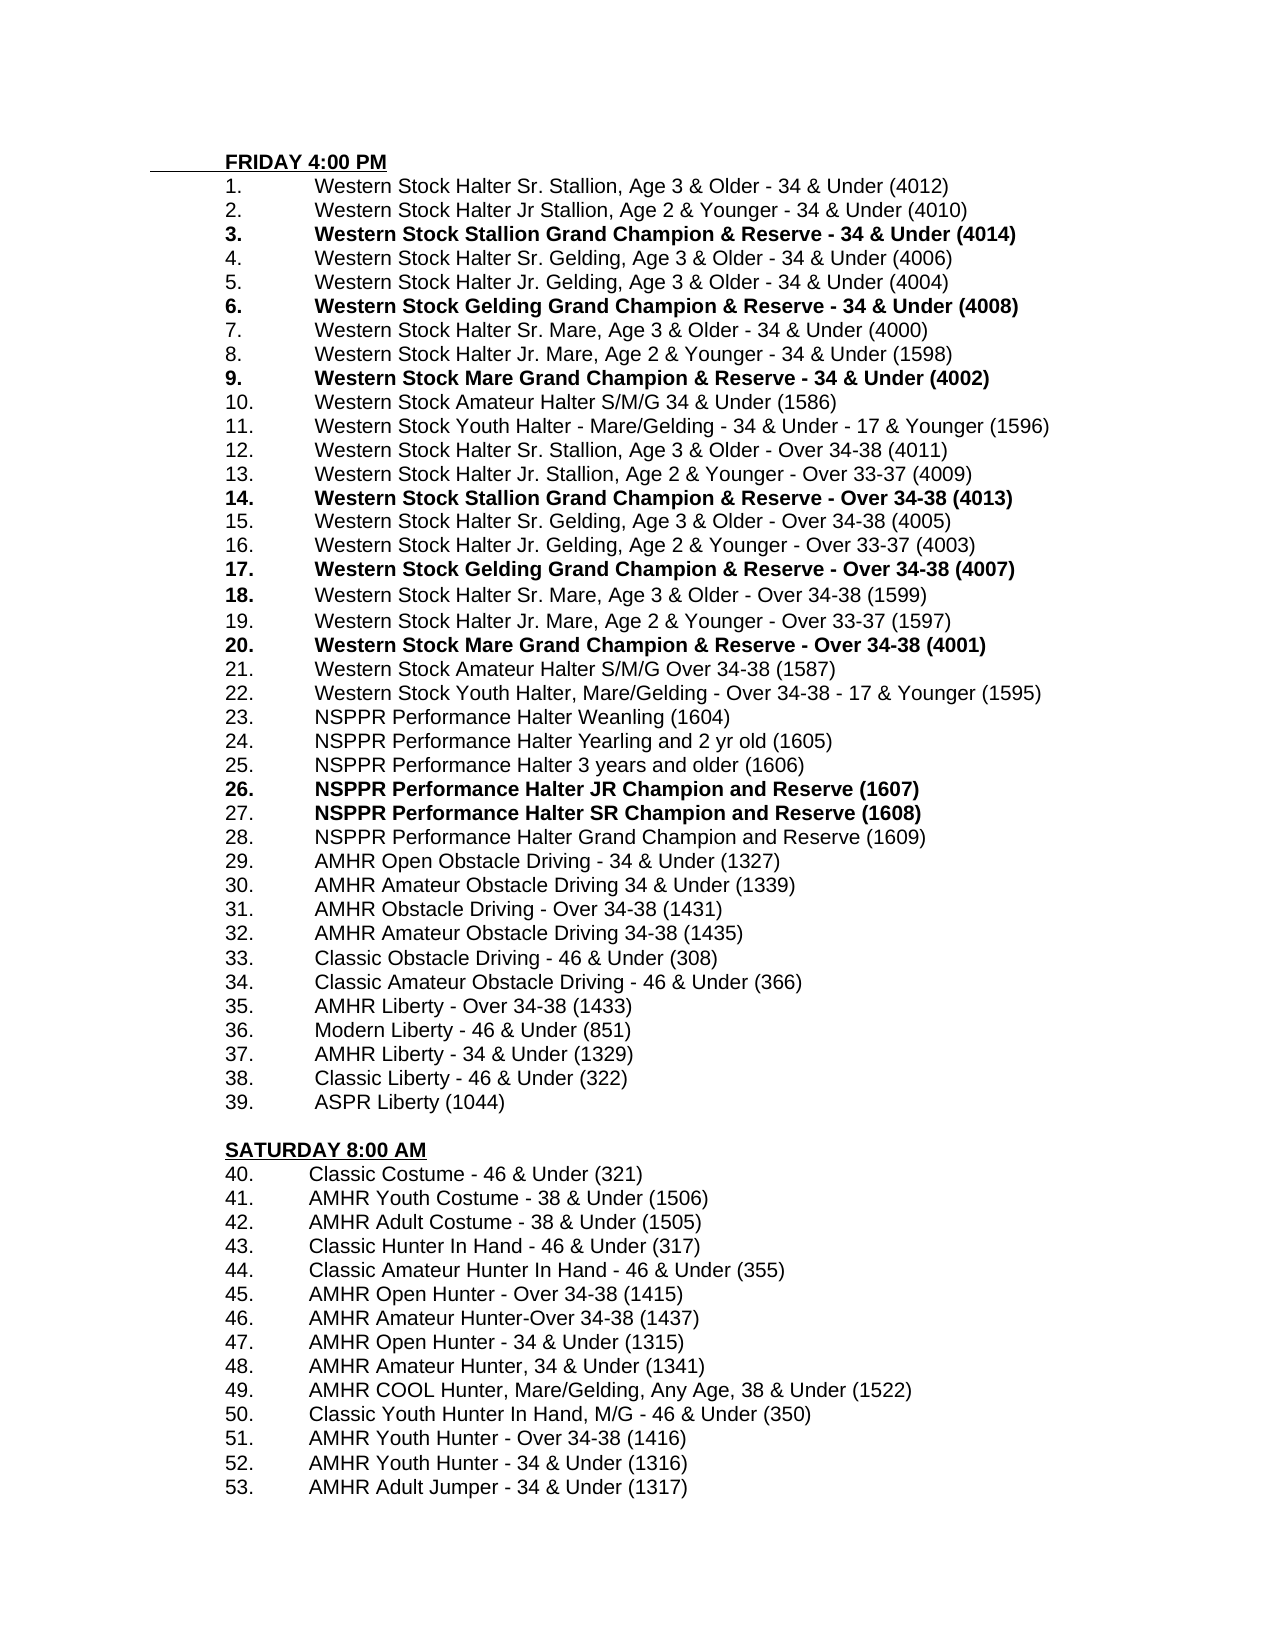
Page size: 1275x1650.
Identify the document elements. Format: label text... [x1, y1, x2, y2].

list Western Stock Halter Sr. Gelding, Age 3 & Older - Over 34-38 (4005) [225, 509, 1125, 533]
list AMHR Youth Costume - 38 & Under (1506) [225, 1186, 1125, 1210]
list Classic Obstacle Driving - 46 & Under (308) [225, 946, 1125, 970]
list AMHR COOL Hunter, Mare/Gelding, Any Age, 38 & Under (1522) [225, 1377, 1125, 1401]
list NSPPR Performance Halter 3 years and older (1606) [225, 753, 1125, 777]
list AMHR Amateur Obstacle Driving 34 & Under (1339) [225, 872, 1125, 896]
list ASPR Liberty (1044) [225, 1090, 1125, 1114]
list AMHR Youth Hunter - Over 34-38 (1416) [225, 1425, 1125, 1449]
list Western Stock Gelding Grand Champion & Reserve - Over 34-38 (4007) [225, 557, 1125, 581]
list Western Stock Mare Grand Champion & Reserve - 34 & Under (4002) [225, 366, 1125, 389]
list AMHR Open Hunter - 34 & Under (1315) [225, 1329, 1125, 1353]
list AMHR Open Hunter - Over 34-38 (1415) [225, 1282, 1125, 1306]
list Western Stock Amateur Halter S/M/G 34 & Under (1586) [225, 389, 1125, 413]
list Western Stock Mare Grand Champion & Reserve - Over 34-38 (4001) [225, 633, 1125, 657]
list AMHR Amateur Hunter, 34 & Under (1341) [225, 1353, 1125, 1377]
list Western Stock Halter Sr. Mare, Age 3 & Older - 34 & Under (4000) [225, 318, 1125, 342]
list Western Stock Halter Jr Stallion, Age 2 & Younger - 34 & Under (4010) [225, 198, 1125, 222]
list Western Stock Youth Halter, Mare/Gelding - Over 34-38 - 17 & Younger (1595) [225, 681, 1125, 705]
list AMHR Open Obstacle Driving - 34 & Under (1327) [225, 848, 1125, 872]
list AMHR Amateur Hunter-Over 34-38 (1437) [225, 1306, 1125, 1329]
list Classic Amateur Hunter In Hand - 46 & Under (355) [225, 1258, 1125, 1282]
list SATURDAY 8:00 AM [225, 1138, 1125, 1162]
list AMHR Adult Jumper - 34 & Under (1317) [225, 1475, 1125, 1499]
list Western Stock Halter Jr. Stallion, Age 2 & Younger - Over 33-37 (4009) [225, 461, 1125, 485]
list NSPPR Performance Halter SR Champion and Reserve (1608) [225, 801, 1125, 824]
list Western Stock Youth Halter - Mare/Gelding - 34 & Under - 17 & Younger (1596) [225, 413, 1125, 437]
list Modern Liberty - 46 & Under (851) [225, 1018, 1125, 1042]
list Western Stock Stallion Grand Champion & Reserve - 34 & Under (4014) [225, 222, 1125, 246]
list Western Stock Gelding Grand Champion & Reserve - 34 & Under (4008) [225, 294, 1125, 318]
list Western Stock Halter Sr. Gelding, Age 3 & Older - 34 & Under (4006) [225, 246, 1125, 270]
list Western Stock Halter Sr. Stallion, Age 3 & Older - Over 34-38 (4011) [225, 437, 1125, 461]
list Classic Youth Hunter In Hand, M/G - 46 & Under (350) [225, 1401, 1125, 1425]
list Western Stock Halter Jr. Mare, Age 2 & Younger - 34 & Under (1598) [225, 342, 1125, 366]
list Classic Hunter In Hand - 46 & Under (317) [225, 1234, 1125, 1258]
list AMHR Youth Hunter - 34 & Under (1316) [225, 1451, 1125, 1475]
list NSPPR Performance Halter Grand Champion and Reserve (1609) [225, 824, 1125, 848]
list NSPPR Performance Halter JR Champion and Reserve (1607) [225, 777, 1125, 801]
list AMHR Obstacle Driving - Over 34-38 (1431) [225, 896, 1125, 920]
list AMHR Liberty - Over 34-38 (1433) [225, 994, 1125, 1018]
list AMHR Adult Costume - 38 & Under (1505) [225, 1210, 1125, 1234]
text FRIDAY 4:00 PM [150, 150, 1125, 174]
list AMHR Amateur Obstacle Driving 34-38 (1435) [225, 920, 1125, 944]
list Western Stock Halter Jr. Gelding, Age 3 & Older - 34 & Under (4004) [225, 270, 1125, 294]
list AMHR Liberty - 34 & Under (1329) [225, 1042, 1125, 1066]
list Western Stock Halter Sr. Stallion, Age 3 & Older - 34 & Under (4012) [225, 174, 1125, 198]
list Classic Liberty - 46 & Under (322) [225, 1066, 1125, 1090]
list Classic Amateur Obstacle Driving - 46 & Under (366) [225, 970, 1125, 994]
list Western Stock Halter Sr. Mare, Age 3 & Older - Over 34-38 (1599) [225, 583, 1125, 607]
list Western Stock Stallion Grand Champion & Reserve - Over 34-38 (4013) [225, 485, 1125, 509]
list NSPPR Performance Halter Weanling (1604) [225, 705, 1125, 729]
list Western Stock Halter Jr. Gelding, Age 2 & Younger - Over 33-37 (4003) [225, 533, 1125, 557]
list Western Stock Amateur Halter S/M/G Over 34-38 (1587) [225, 657, 1125, 681]
list NSPPR Performance Halter Yearling and 2 yr old (1605) [225, 729, 1125, 753]
list Western Stock Halter Jr. Mare, Age 2 & Younger - Over 33-37 (1597) [225, 609, 1125, 633]
list Classic Costume - 46 & Under (321) [225, 1162, 1125, 1186]
